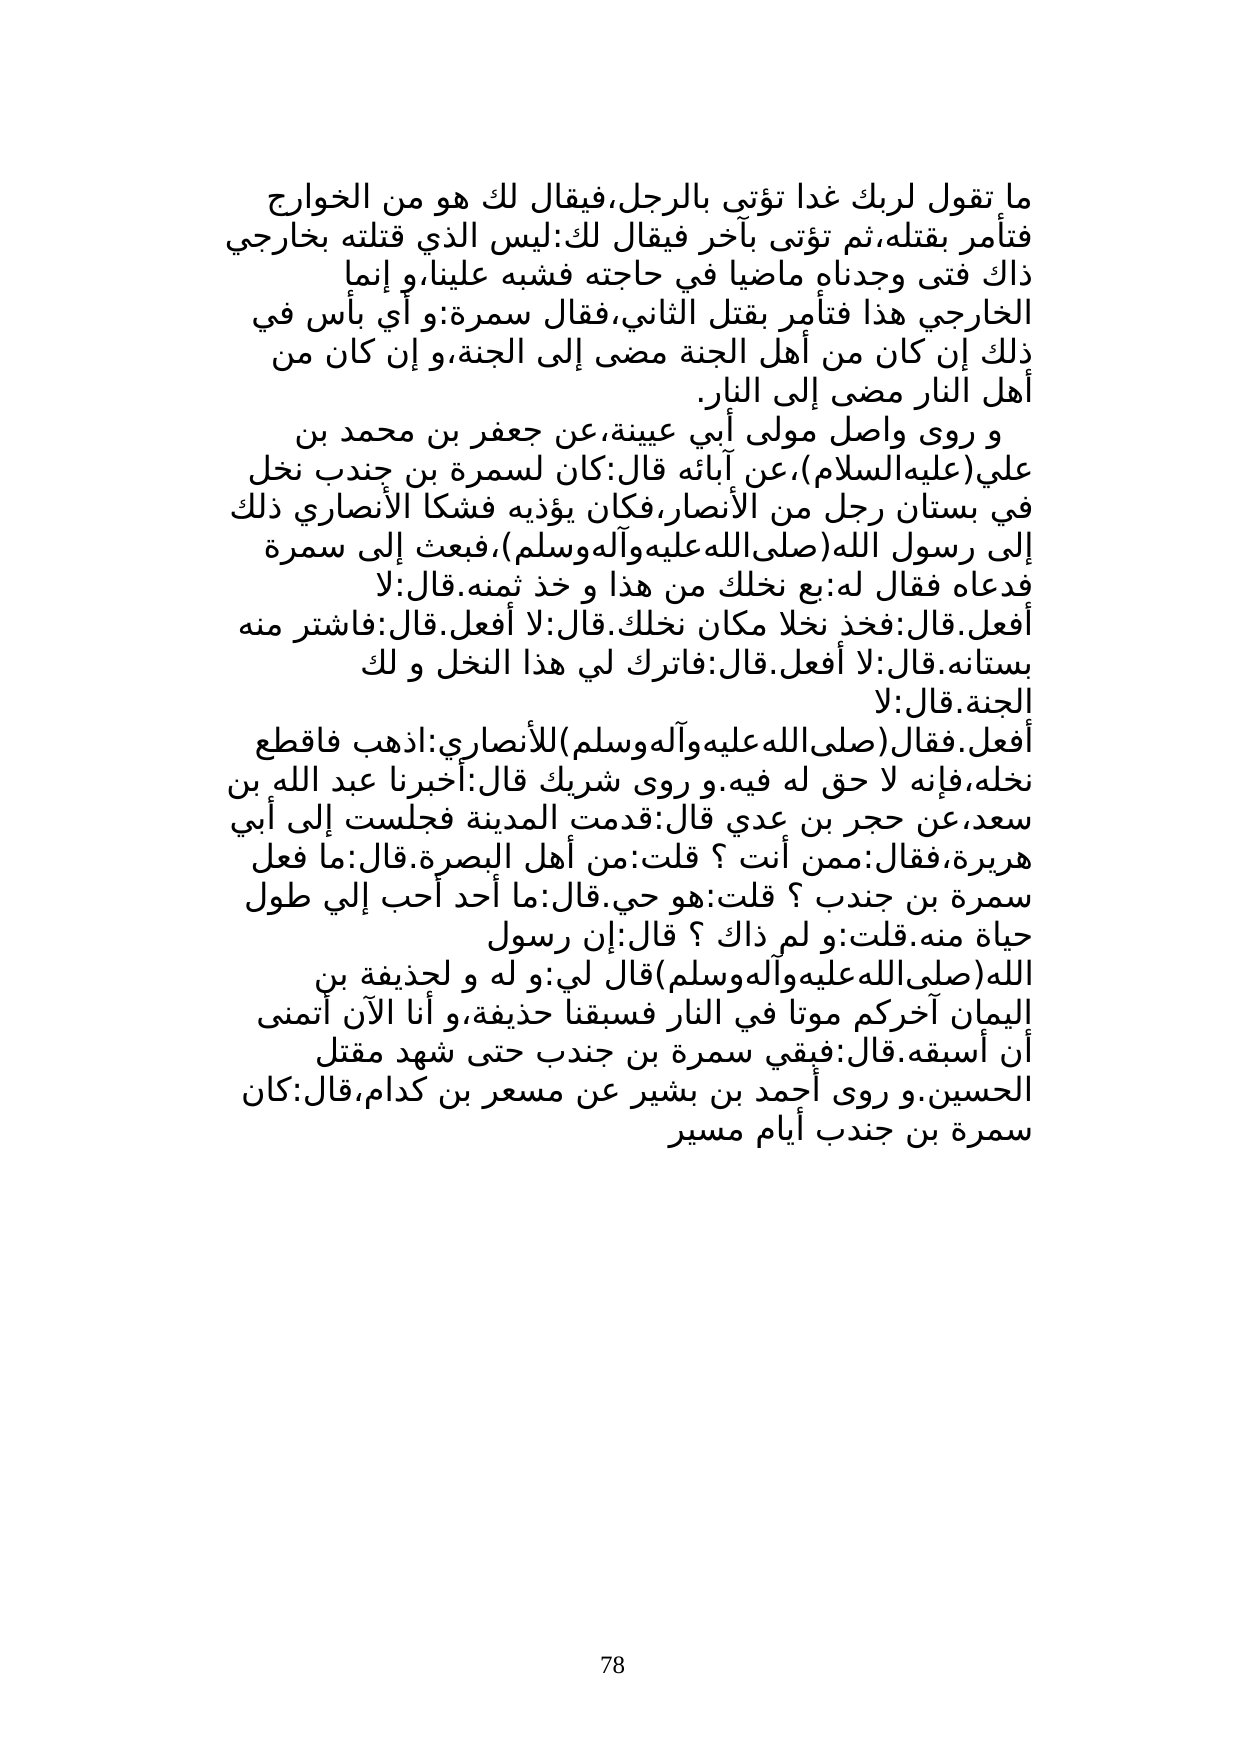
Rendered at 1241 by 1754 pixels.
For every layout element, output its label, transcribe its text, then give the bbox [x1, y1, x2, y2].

text ما تقول لربك غدا تؤتى بالرجل،فيقال لك هو من الخوارج فتأمر بقتله،ثم تؤتى بآخر فيقال لك:ليس الذي قتلته بخارجي ذاك فتى وجدناه ماضيا في حاجته فشبه علينا،و إنما الخارجي هذا فتأمر بقتل الثاني،فقال سمرة:و أي بأس في ذلك إن كان من أهل الجنة مضى إلى الجنة،و إن كان من أهل النار مضى إلى النار. [222, 177, 1033, 410]
text و روى واصل مولى أبي عيينة،عن جعفر بن محمد بن علي(عليه‌السلام)،عن آبائه قال:كان لسمرة بن جندب نخل في بستان رجل من الأنصار،فكان يؤذيه فشكا الأنصاري ذلك إلى رسول الله(صلى‌الله‌عليه‌وآله‌وسلم)،فبعث إلى سمرة فدعاه فقال له:بع نخلك من هذا و خذ ثمنه.قال:لا أفعل.قال:فخذ نخلا مكان نخلك.قال:لا أفعل.قال:فاشتر منه بستانه.قال:لا أفعل.قال:فاترك لي هذا النخل و لك الجنة.قال:لا أفعل.فقال(صلى‌الله‌عليه‌وآله‌وسلم)للأنصاري:اذهب فاقطع نخله،فإنه لا حق له فيه.و روى شريك قال:أخبرنا عبد الله بن سعد،عن حجر بن عدي قال:قدمت المدينة فجلست إلى أبي هريرة،فقال:ممن أنت ؟ قلت:من أهل البصرة.قال:ما فعل سمرة بن جندب ؟ قلت:هو حي.قال:ما أحد أحب إلي طول حياة منه.قلت:و لم ذاك ؟ قال:إن رسول الله(صلى‌الله‌عليه‌وآله‌وسلم)قال لي:و له و لحذيفة بن اليمان آخركم موتا في النار فسبقنا حذيفة،و أنا الآن أتمنى أن أسبقه.قال:فبقي سمرة بن جندب حتى شهد مقتل الحسين.و روى أحمد بن بشير عن مسعر بن كدام،قال:كان سمرة بن جندب أيام مسير [222, 410, 1033, 1148]
